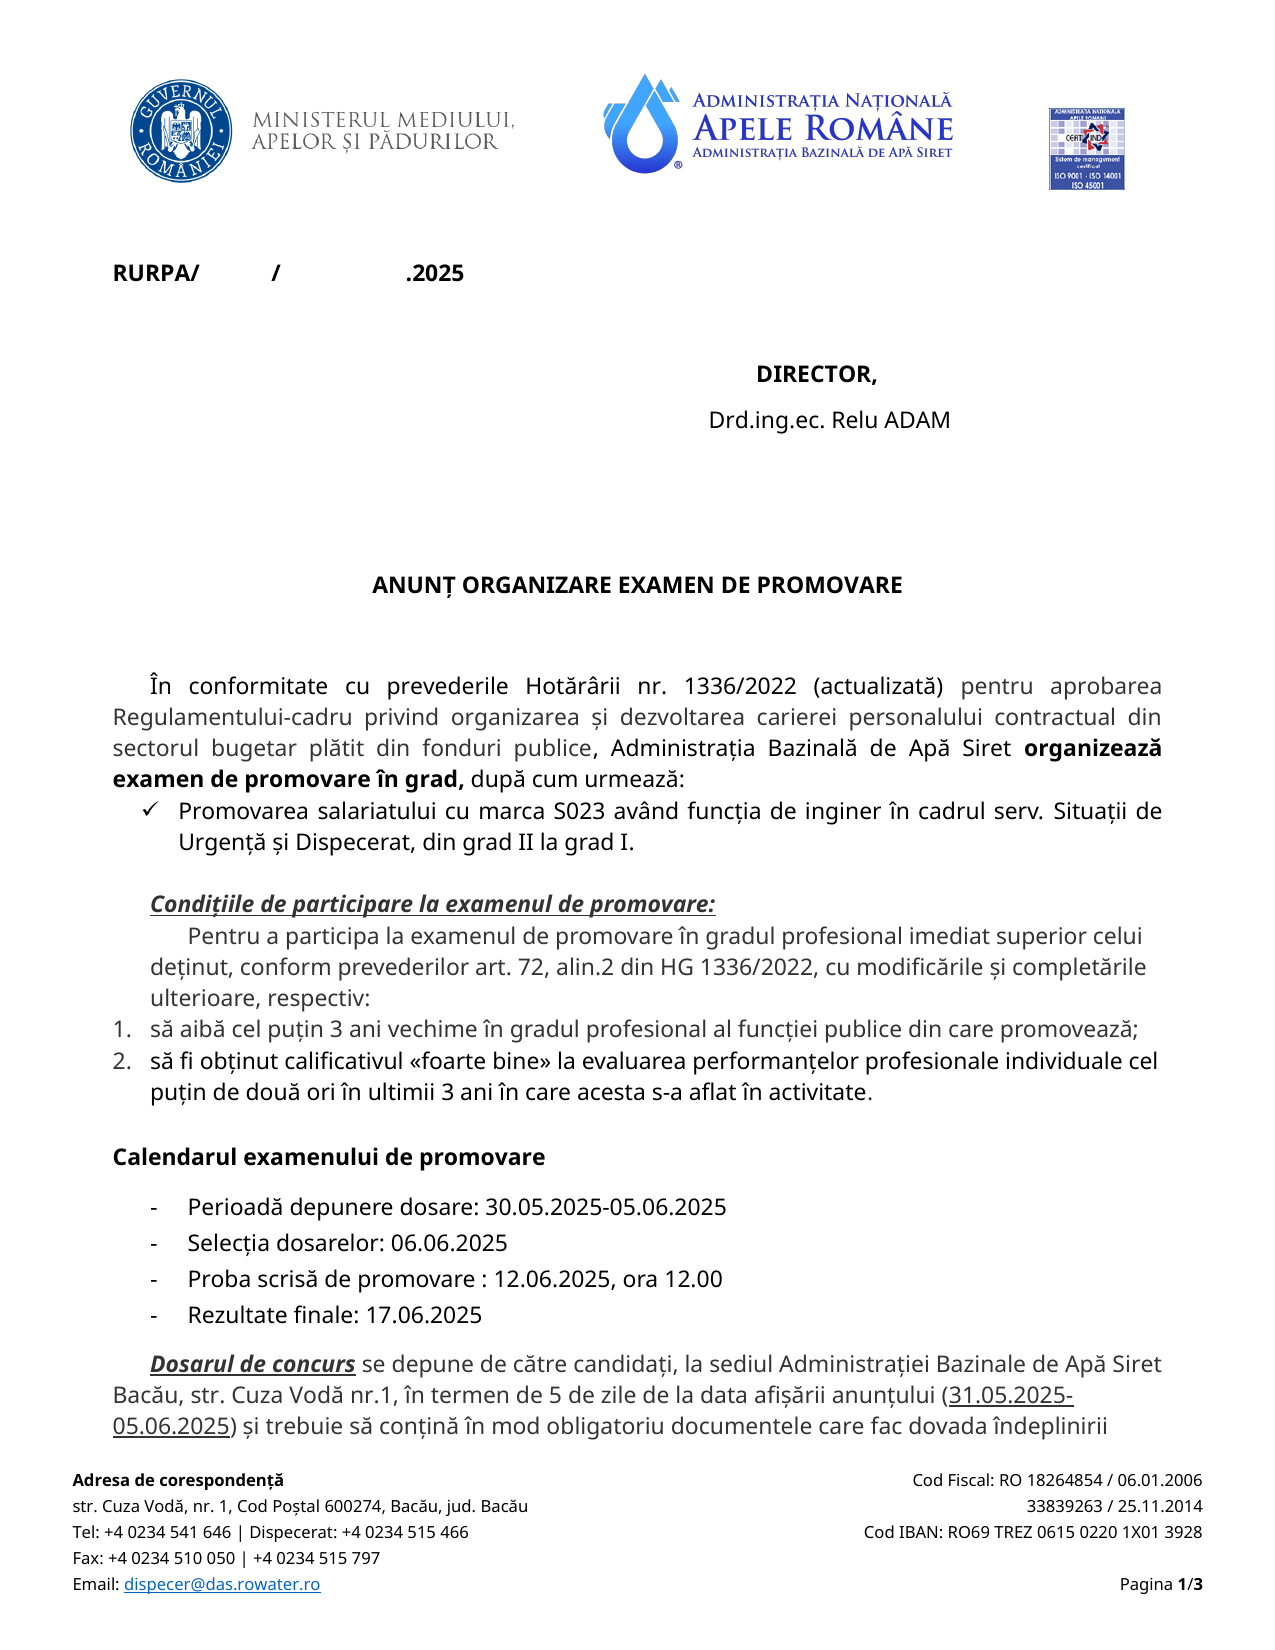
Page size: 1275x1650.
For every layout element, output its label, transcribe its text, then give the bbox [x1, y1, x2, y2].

text ANUNȚ ORGANIZARE EXAMEN DE PROMOVARE [112, 569, 1162, 600]
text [112, 1348, 1162, 1441]
list Selecția dosarelor: 06.06.2025 [150, 1227, 1162, 1258]
list să aibă cel puțin 3 ani vechime în gradul profesional al funcției publice din care promovează; [112, 1013, 1162, 1045]
text DIRECTOR, Drd.ing.ec. Relu ADAM [112, 358, 1162, 436]
list Promovarea salariatului cu marca S023 având funcția de inginer în cadrul serv. Situații de Urgență și Dispecerat, din grad II la grad I. [141, 795, 1162, 857]
picture [1049, 108, 1125, 190]
list Rezultate finale: 17.06.2025 [150, 1299, 1162, 1330]
text În conformitate cu prevederile Hotărârii nr. 1336/2022 (actualizată) pentru aprobarea Regulamentului-cadru privind organizarea și dezvoltarea carierei personalului contractual din sectorul bugetar plătit din fonduri publice, Administrația Bazinală de Apă Siret organizează examen de promovare în grad, după cum urmează: [112, 670, 1162, 795]
text RURPA/ / .2025 [112, 257, 1162, 288]
text Condițiile de participare la examenul de promovare: [150, 888, 1162, 920]
list Proba scrisă de promovare : 12.06.2025, ora 12.00 [150, 1263, 1162, 1294]
list să fi obținut calificativul «foarte bine» la evaluarea performanțelor profesionale individuale cel puțin de două ori în ultimii 3 ani în care acesta s-a aflat în activitate. [112, 1045, 1162, 1107]
picture [112, 46, 980, 201]
list Perioadă depunere dosare: 30.05.2025-05.06.2025 [150, 1191, 1162, 1223]
text Calendarul examenului de promovare [112, 1141, 1162, 1172]
list Pentru a participa la examenul de promovare în gradul profesional imediat superior celui deținut, conform prevederilor art. 72, alin.2 din HG 1336/2022, cu modificările și completările ulterioare, respectiv: [150, 920, 1162, 1013]
